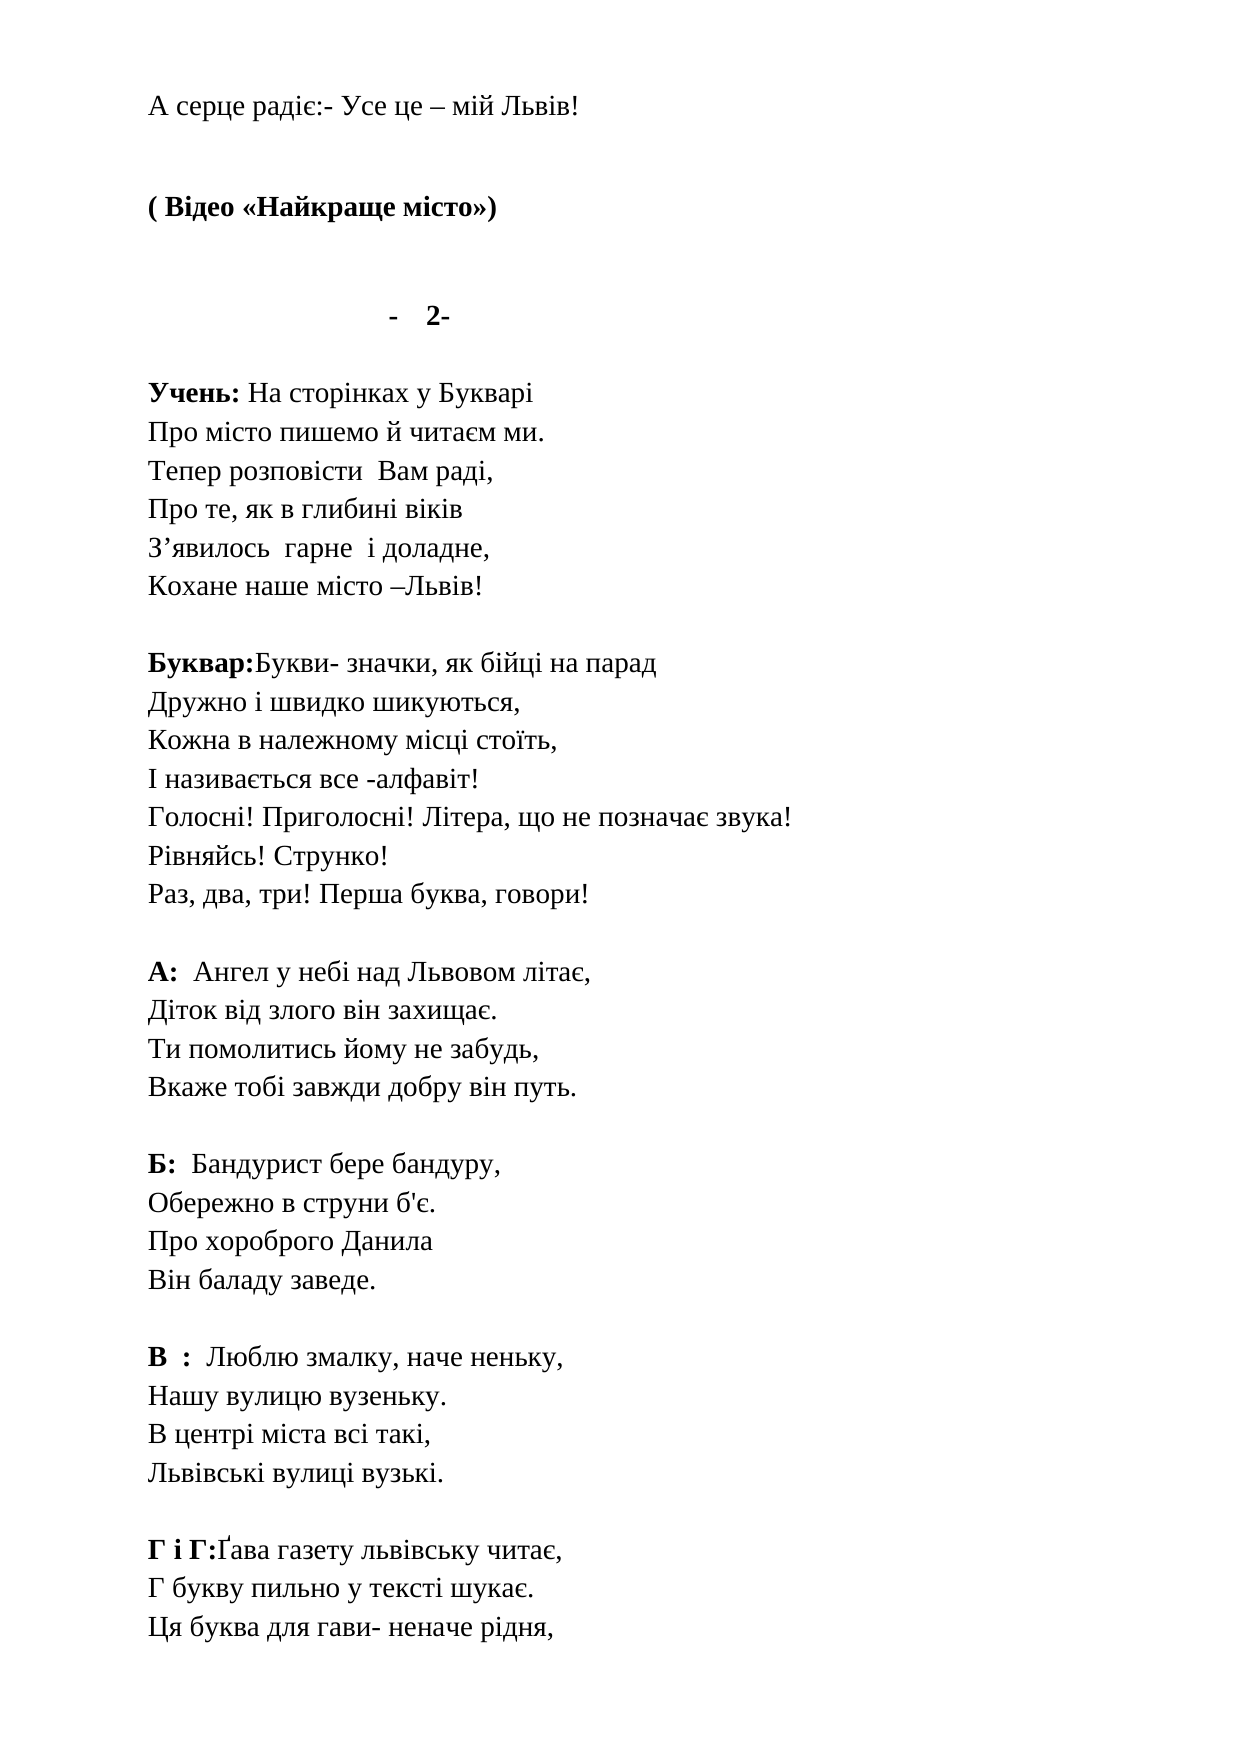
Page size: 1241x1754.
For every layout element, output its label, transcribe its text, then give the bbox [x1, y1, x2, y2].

list А: Ангел у небі над Львовом літає, [148, 954, 1152, 987]
list Про те, як в глибині віків [148, 491, 1152, 525]
list Рівняйсь! Струнко! [148, 838, 1152, 872]
list Г букву пильно у тексті шукає. [148, 1570, 1152, 1604]
list Кожна в належному місці стоїть, [148, 722, 1152, 756]
list Діток від злого він захищає. [148, 992, 1152, 1026]
list Він баладу заведе. [148, 1262, 1152, 1296]
list В центрі міста всі такі, [148, 1416, 1152, 1450]
list Нашу вулицю вузеньку. [148, 1378, 1152, 1411]
list ( Відео «Найкраще місто») [148, 189, 1152, 223]
list З’явилось гарне і доладне, [148, 530, 1152, 563]
list Обережно в струни б'є. [148, 1185, 1152, 1218]
list Кохане наше місто –Львів! [148, 568, 1152, 602]
list І називається все -алфавіт! [148, 761, 1152, 794]
list Львівські вулиці вузькі. [148, 1455, 1152, 1488]
list Вкаже тобі завжди добру він путь. [148, 1069, 1152, 1103]
list Учень: На сторінках у Букварі [148, 376, 1152, 409]
list Буквар:Букви- значки, як бійці на парад [148, 645, 1152, 679]
list Ти помолитись йому не забудь, [148, 1031, 1152, 1064]
list Тепер розповісти Вам раді, [148, 453, 1152, 486]
list В : Люблю змалку, наче неньку, [148, 1339, 1152, 1373]
list Б: Бандурист бере бандуру, [148, 1146, 1152, 1180]
list Про місто пишемо й читаєм ми. [148, 414, 1152, 448]
list Раз, два, три! Перша буква, говори! [148, 877, 1152, 910]
list Ця буква для гави- неначе рідня, [148, 1609, 1152, 1642]
list 2- [388, 298, 1152, 332]
list Г і Г:Ґава газету львівську читає, [148, 1532, 1152, 1565]
list Голосні! Приголосні! Літера, що не позначає звука! [148, 799, 1152, 833]
list Про хороброго Данила [148, 1223, 1152, 1257]
list А серце радіє:- Усе це – мій Львів! [148, 88, 1152, 122]
list Дружно і швидко шикуються, [148, 684, 1152, 717]
